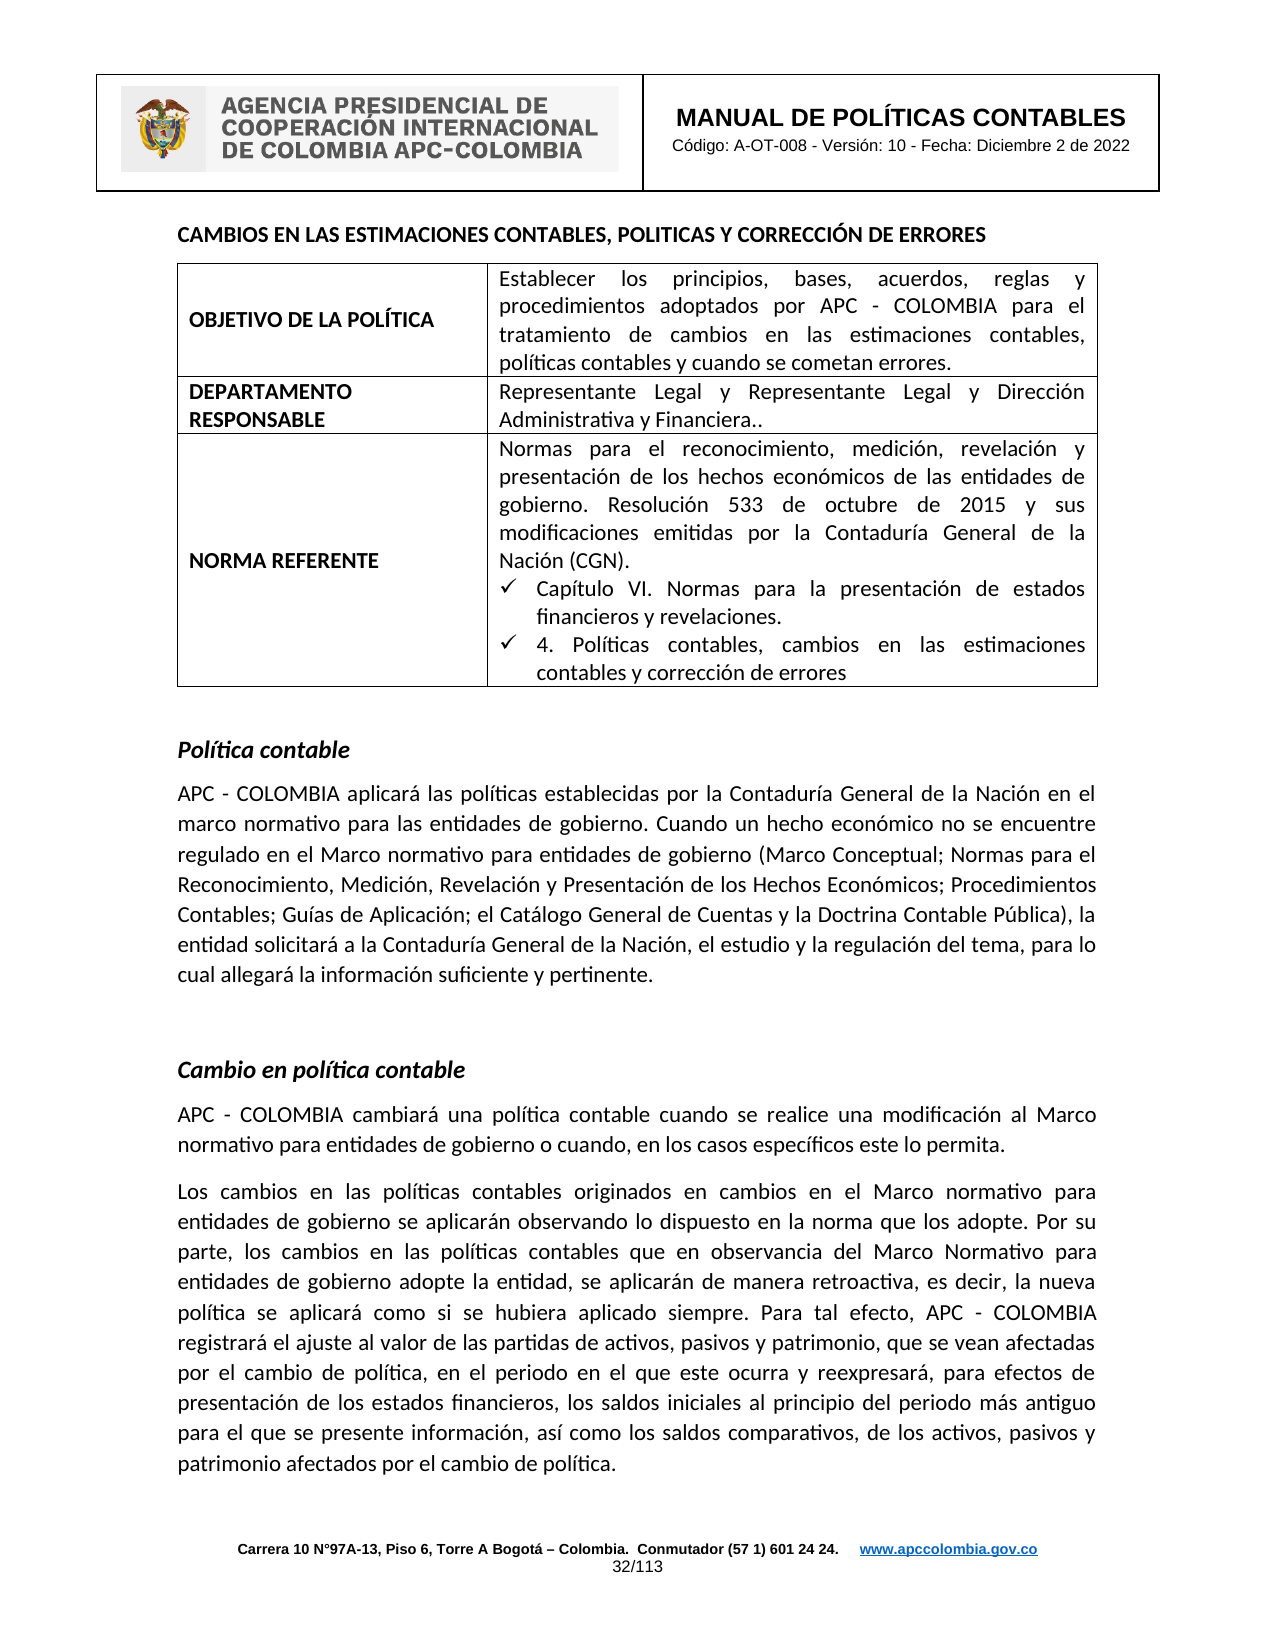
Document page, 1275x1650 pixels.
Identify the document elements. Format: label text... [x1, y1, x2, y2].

picture [121, 86, 619, 172]
text APC - COLOMBIA cambiará una política contable cuando se realice una modificación al Marco normativo para entidades de gobierno o cuando, en los casos específicos este lo permita. [177, 1100, 1098, 1158]
text APC - COLOMBIA aplicará las políticas establecidas por la Contaduría General de la Nación en el marco normativo para las entidades de gobierno. Cuando un hecho económico no se encuentre regulado en el Marco normativo para entidades de gobierno (Marco Conceptual; Normas para el Reconocimiento, Medición, Revelación y Presentación de los Hechos Económicos; Procedimientos Contables; Guías de Aplicación; el Catálogo General de Cuentas y la Doctrina Contable Pública), la entidad solicitará a la Contaduría General de la Nación, el estudio y la regulación del tema, para lo cual allegará la información suficiente y pertinente. [177, 779, 1098, 989]
subtitle Cambio en política contable [177, 1054, 1098, 1085]
table_cell Representante Legal y Representante Legal y Dirección Administrativa y Financiera.. [488, 377, 1097, 433]
text Los cambios en las políticas contables originados en cambios en el Marco normativo para entidades de gobierno se aplicarán observando lo dispuesto en la norma que los adopte. Por su parte, los cambios en las políticas contables que en observancia del Marco Normativo para entidades de gobierno adopte la entidad, se aplicarán de manera retroactiva, es decir, la nueva política se aplicará como si se hubiera aplicado siempre. Para tal efecto, APC - COLOMBIA registrará el ajuste al valor de las partidas de activos, pasivos y patrimonio, que se vean afectadas por el cambio de política, en el periodo en el que este ocurra y reexpresará, para efectos de presentación de los estados financieros, los saldos iniciales al principio del periodo más antiguo para el que se presente información, así como los saldos comparativos, de los activos, pasivos y patrimonio afectados por el cambio de política. [177, 1177, 1098, 1477]
table_cell DEPARTAMENTO RESPONSABLE [178, 377, 487, 433]
table_cell Normas para el reconocimiento, medición, revelación y presentación de los hechos económicos de las entidades de gobierno. Resolución 533 de octubre de 2015 y sus modificaciones emitidas por la Contaduría General de la Nación (CGN). Capítulo VI. Normas para la presentación de estados financieros y revelaciones. 4. Políticas contables, cambios en las estimaciones contables y corrección de errores [488, 434, 1097, 686]
subtitle CAMBIOS EN LAS ESTIMACIONES CONTABLES, POLITICAS Y CORRECCIÓN DE ERRORES [177, 220, 1098, 248]
table_cell NORMA REFERENTE [178, 434, 487, 686]
subtitle Política contable [177, 734, 1098, 764]
table_header Establecer los principios, bases, acuerdos, reglas y procedimientos adoptados por APC - COLOMBIA para el tratamiento de cambios en las estimaciones contables, políticas contables y cuando se cometan errores. [488, 264, 1097, 376]
table_header OBJETIVO DE LA POLÍTICA [178, 264, 487, 376]
